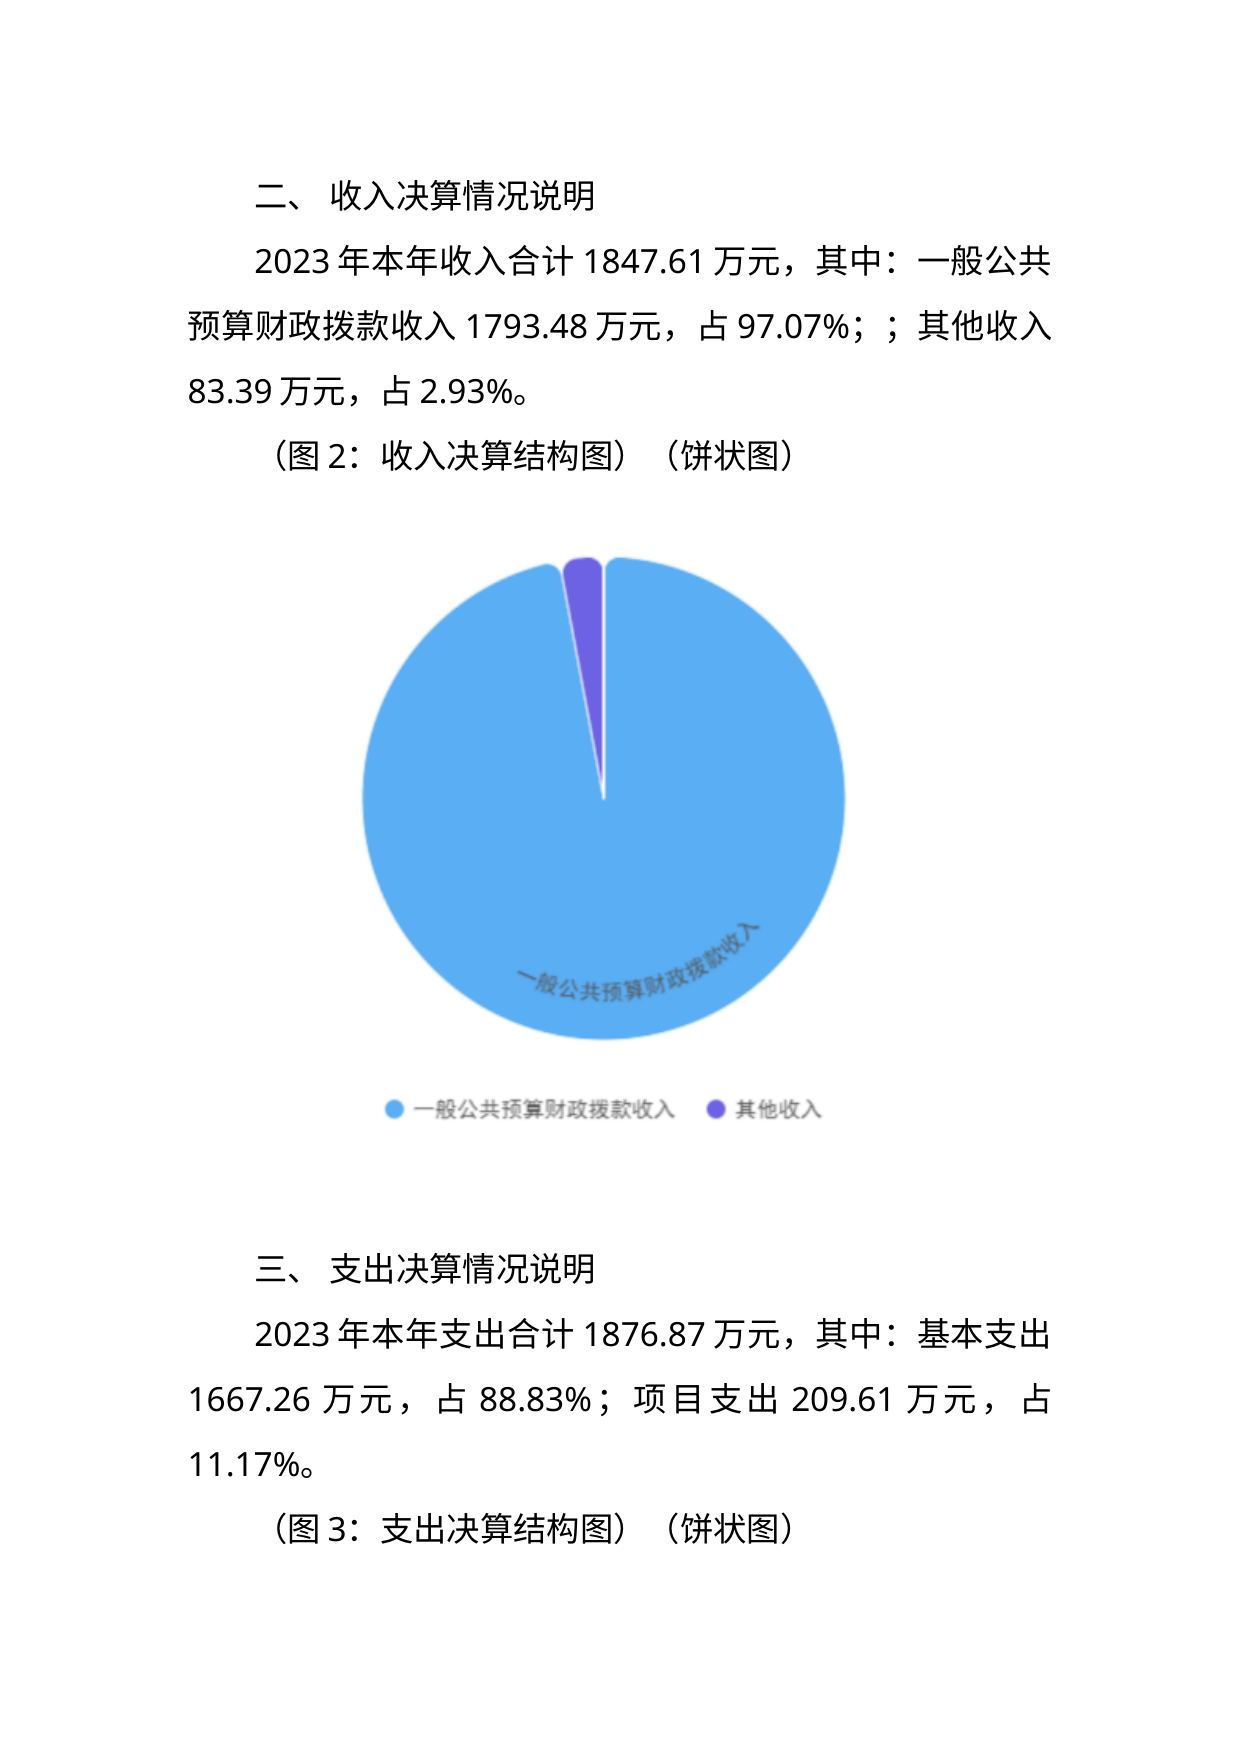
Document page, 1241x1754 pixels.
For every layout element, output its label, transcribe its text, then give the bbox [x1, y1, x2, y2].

text （图3：支出决算结构图）（饼状图） [187, 1494, 1053, 1559]
text （图2：收入决算结构图）（饼状图） [187, 422, 1053, 487]
text 2023年本年收入合计1847.61万元，其中：一般公共预算财政拨款收入1793.48万元，占97.07%；；其他收入83.39万元，占2.93%。 [187, 227, 1053, 422]
list 收入决算情况说明 [254, 162, 1053, 227]
picture [187, 487, 1021, 1164]
list 支出决算情况说明 [254, 1234, 1053, 1299]
text 2023年本年支出合计1876.87万元，其中：基本支出1667.26万元，占88.83%；项目支出209.61万元，占11.17%。 [187, 1299, 1053, 1494]
